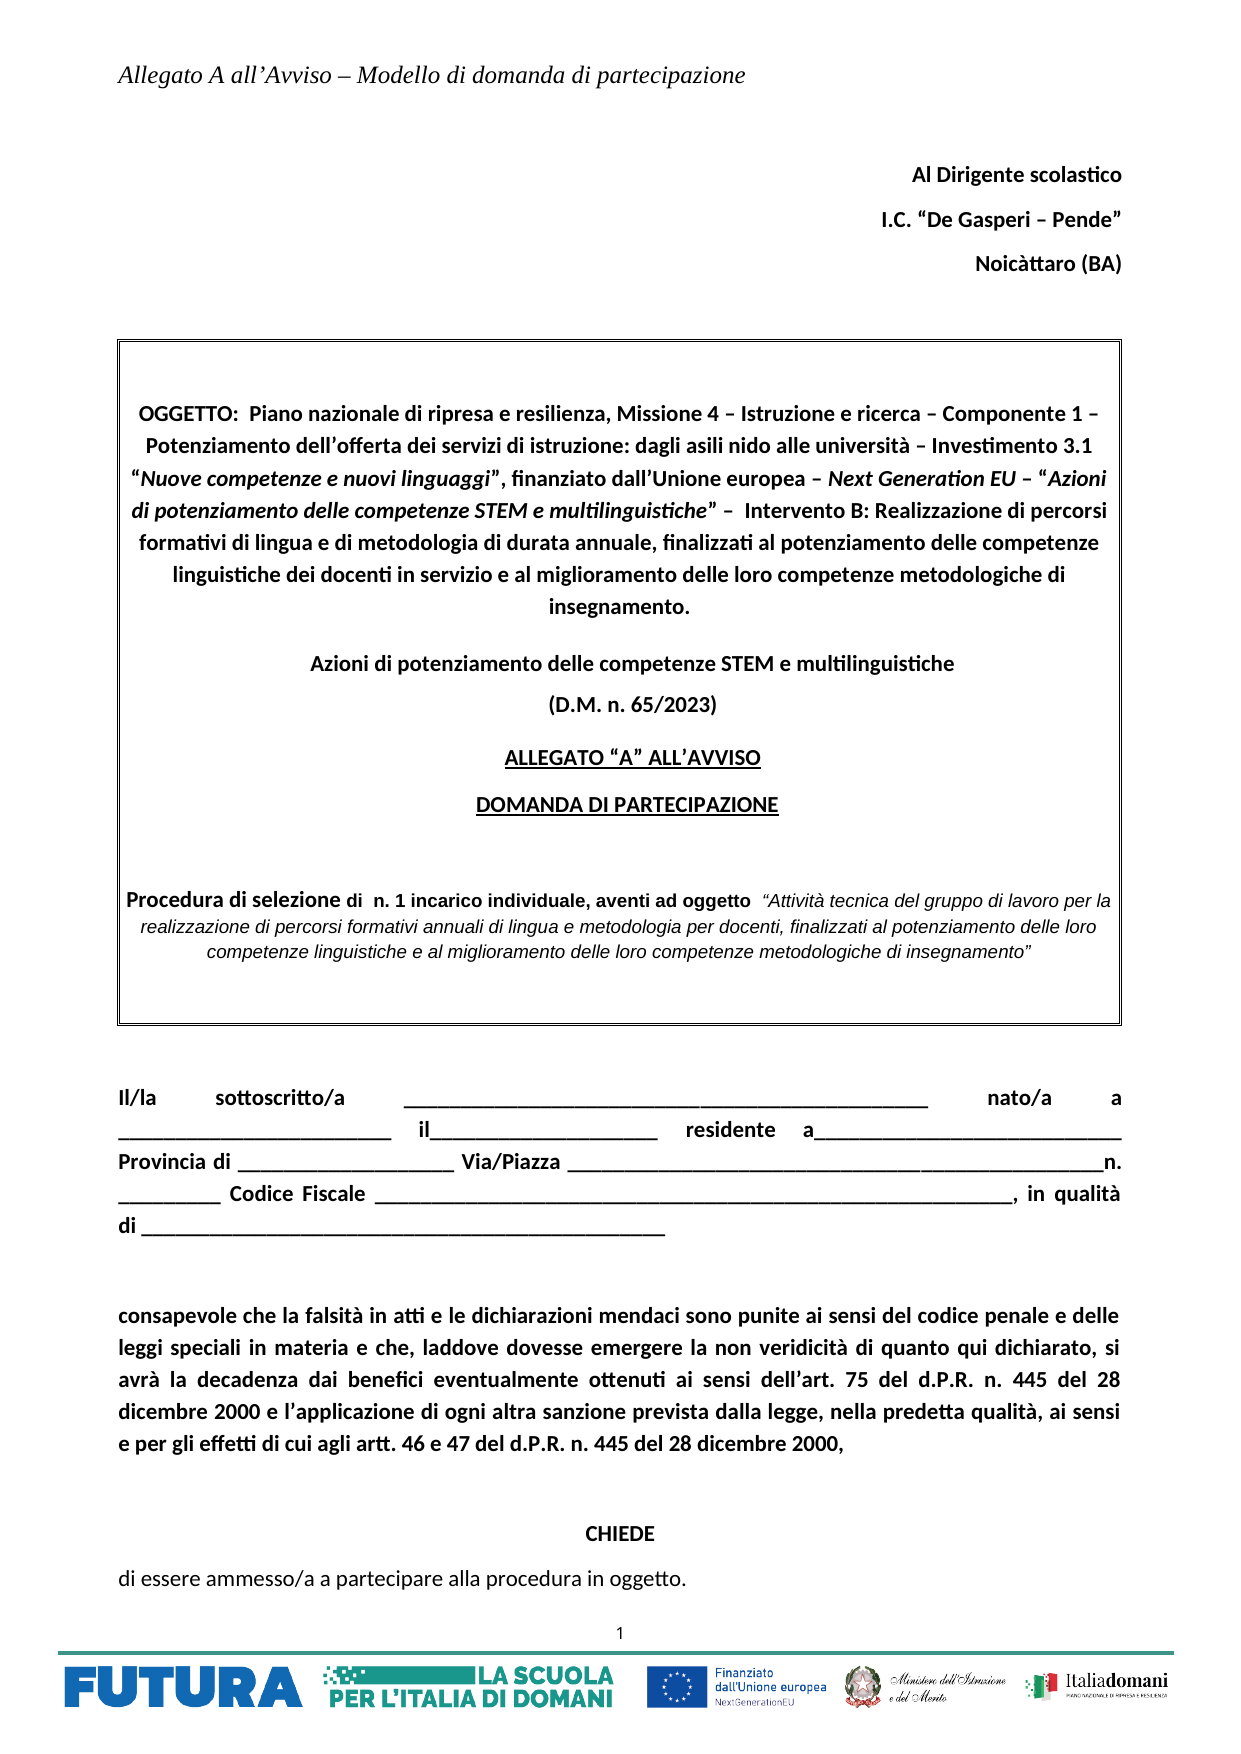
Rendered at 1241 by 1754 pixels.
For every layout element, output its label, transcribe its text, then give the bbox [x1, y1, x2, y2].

text Al Dirigente scolastico [118, 160, 1122, 188]
text di essere ammesso/a a partecipare alla procedura in oggetto. [118, 1564, 1122, 1592]
text I.C. “De Gasperi – Pende” [118, 205, 1122, 233]
text Noicàttaro (BA) [118, 249, 1122, 278]
table_header OGGETTO: Piano nazionale di ripresa e resilienza, Missione 4 – Istruzione e ricerca – Componente 1 – Potenziamento dell’offerta dei servizi di istruzione: dagli asili nido alle università – Investimento 3.1 “Nuove competenze e nuovi linguaggi”, finanziato dall’Unione europea – Next Generation EU – “Azioni di potenziamento delle competenze STEM e multilinguistiche” – Intervento B: Realizzazione di percorsi formativi di lingua e di metodologia di durata annuale, finalizzati al potenziamento delle competenze linguistiche dei docenti in servizio e al miglioramento delle loro competenze metodologiche di insegnamento. Azioni di potenziamento delle competenze STEM e multilinguistiche (D.M. n. 65/2023) ALLEGATO “A” ALL’AVVISO DOMANDA DI PARTECIPAZIONE Procedura di selezione di n. 1 incarico individuale, aventi ad oggetto “Attività tecnica del gruppo di lavoro per la realizzazione di percorsi formativi annuali di lingua e metodologia per docenti, finalizzati al potenziamento delle loro competenze linguistiche e al miglioramento delle loro competenze metodologiche di insegnamento” [120, 342, 1119, 1022]
text Il/la sottoscritto/a ______________________________________________ nato/a a ________________________ il____________________ residente a___________________________ Provincia di ___________________ Via/Piazza _______________________________________________n. _________ Codice Fiscale ________________________________________________________, in qualità di ______________________________________________ [118, 1083, 1122, 1239]
picture [62, 1663, 1170, 1711]
text CHIEDE [118, 1519, 1122, 1547]
text consapevole che la falsità in atti e le dichiarazioni mendaci sono punite ai sensi del codice penale e delle leggi speciali in materia e che, laddove dovesse emergere la non veridicità di quanto qui dichiarato, si avrà la decadenza dai benefici eventualmente ottenuti ai sensi dell’art. 75 del d.P.R. n. 445 del 28 dicembre 2000 e l’applicazione di ogni altra sanzione prevista dalla legge, nella predetta qualità, ai sensi e per gli effetti di cui agli artt. 46 e 47 del d.P.R. n. 445 del 28 dicembre 2000, [118, 1301, 1122, 1458]
